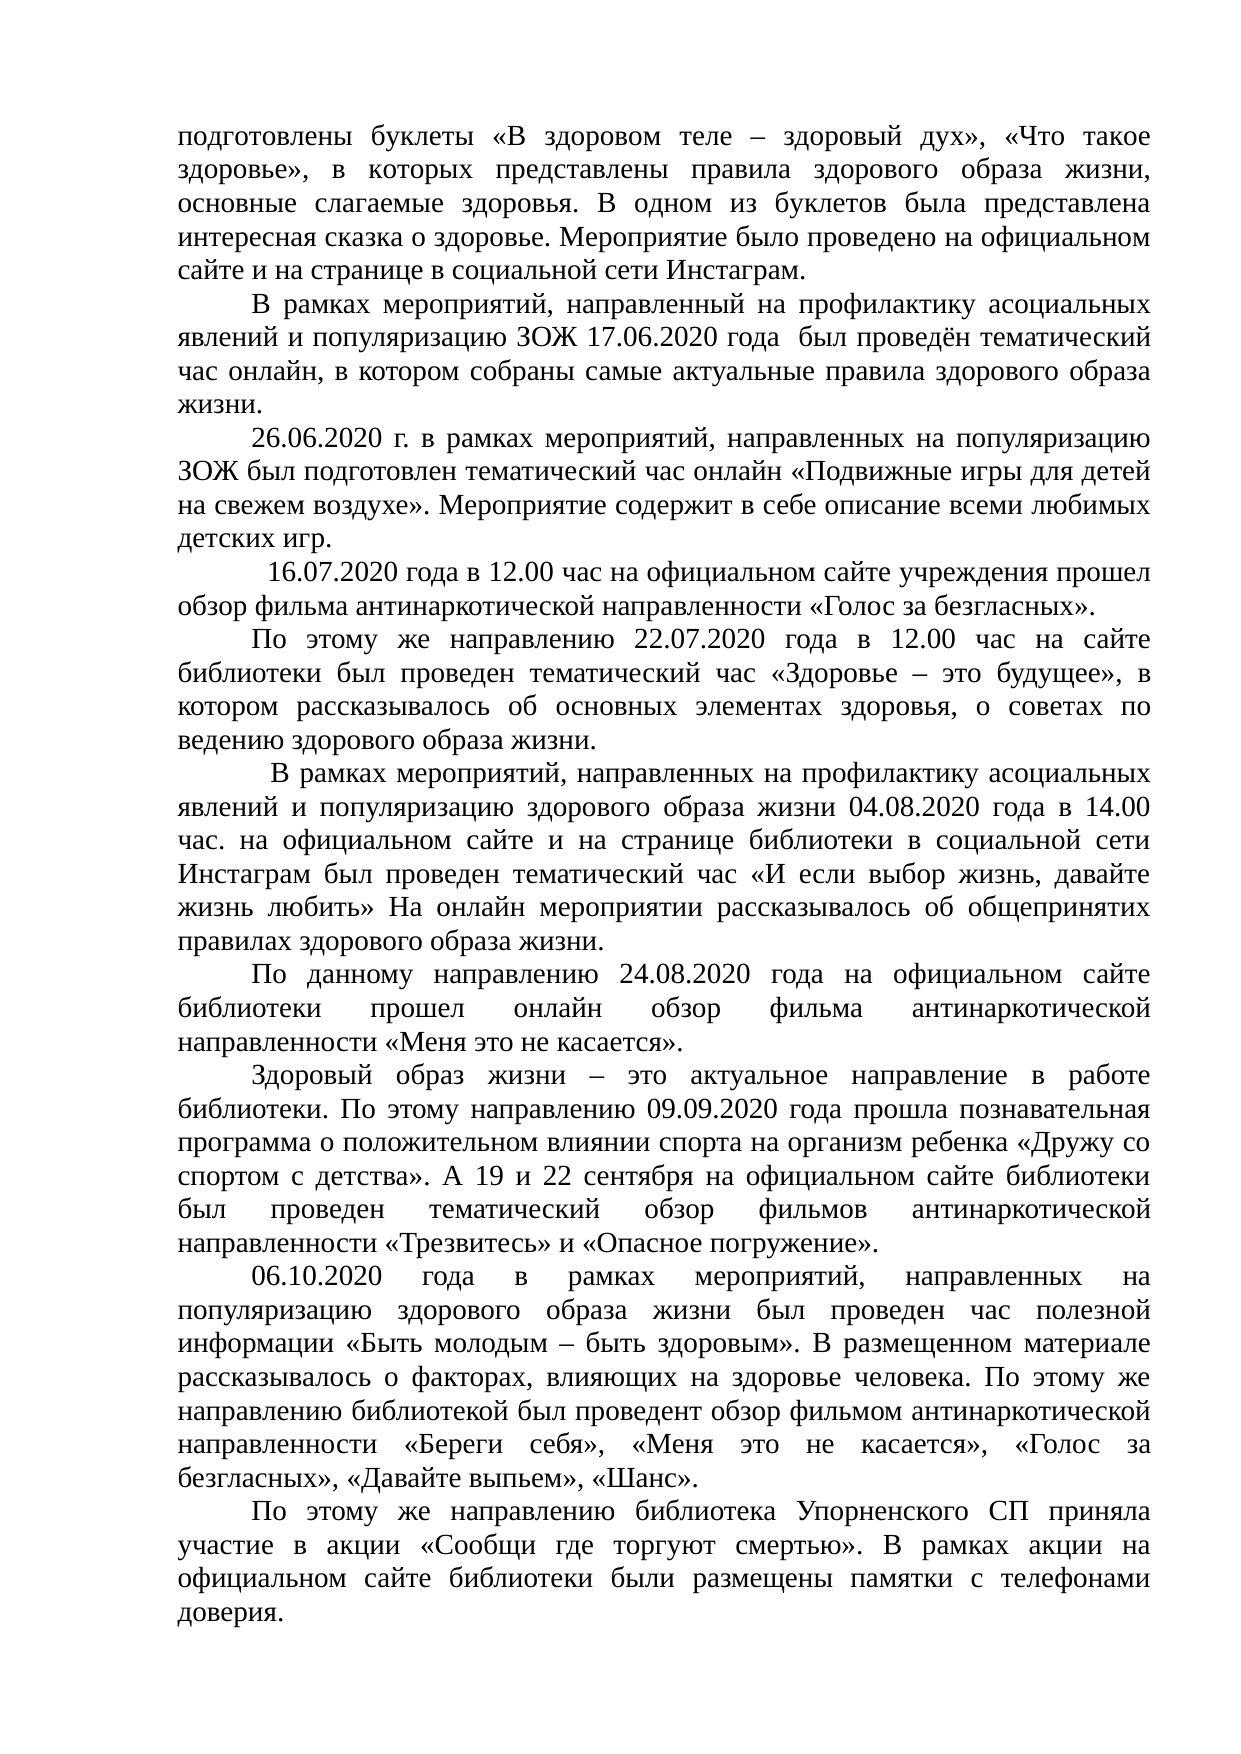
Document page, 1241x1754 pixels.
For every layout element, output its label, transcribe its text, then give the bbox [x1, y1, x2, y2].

text Здоровый образ жизни – это актуальное направление в работе библиотеки. По этому направлению 09.09.2020 года прошла познавательная программа о положительном влиянии спорта на организм ребенка «Дружу со спортом с детства». А 19 и 22 сентября на официальном сайте библиотеки был проведен тематический обзор фильмов антинаркотической направленности «Трезвитесь» и «Опасное погружение». [177, 1057, 1152, 1258]
text По этому же направлению библиотека Упорненского СП приняла участие в акции «Сообщи где торгуют смертью». В рамках акции на официальном сайте библиотеки были размещены памятки с телефонами доверия. [177, 1493, 1152, 1627]
text По этому же направлению 22.07.2020 года в 12.00 час на сайте библиотеки был проведен тематический час «Здоровье – это будущее», в котором рассказывалось об основных элементах здоровья, о советах по ведению здорового образа жизни. [177, 621, 1152, 755]
text По данному направлению 24.08.2020 года на официальном сайте библиотеки прошел онлайн обзор фильма антинаркотической направленности «Меня это не касается». [177, 957, 1152, 1057]
text 16.07.2020 года в 12.00 час на официальном сайте учреждения прошел обзор фильма антинаркотической направленности «Голос за безгласных». [177, 554, 1152, 621]
text В рамках мероприятий, направленный на профилактику асоциальных явлений и популяризацию ЗОЖ 17.06.2020 года был проведён тематический час онлайн, в котором собраны самые актуальные правила здорового образа жизни. [177, 286, 1152, 420]
text 06.10.2020 года в рамках мероприятий, направленных на популяризацию здорового образа жизни был проведен час полезной информации «Быть молодым – быть здоровым». В размещенном материале рассказывалось о факторах, влияющих на здоровье человека. По этому же направлению библиотекой был проведент обзор фильмом антинаркотической направленности «Береги себя», «Меня это не касается», «Голос за безгласных», «Давайте выпьем», «Шанс». [177, 1258, 1152, 1493]
text 26.06.2020 г. в рамках мероприятий, направленных на популяризацию ЗОЖ был подготовлен тематический час онлайн «Подвижные игры для детей на свежем воздухе». Мероприятие содержит в себе описание всеми любимых детских игр. [177, 420, 1152, 554]
text В рамках мероприятий, направленных на профилактику асоциальных явлений и популяризацию здорового образа жизни 04.08.2020 года в 14.00 час. на официальном сайте и на странице библиотеки в социальной сети Инстаграм был проведен тематический час «И если выбор жизнь, давайте жизнь любить» На онлайн мероприятии рассказывалось об общепринятих правилах здорового образа жизни. [177, 755, 1152, 957]
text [177, 118, 1152, 286]
